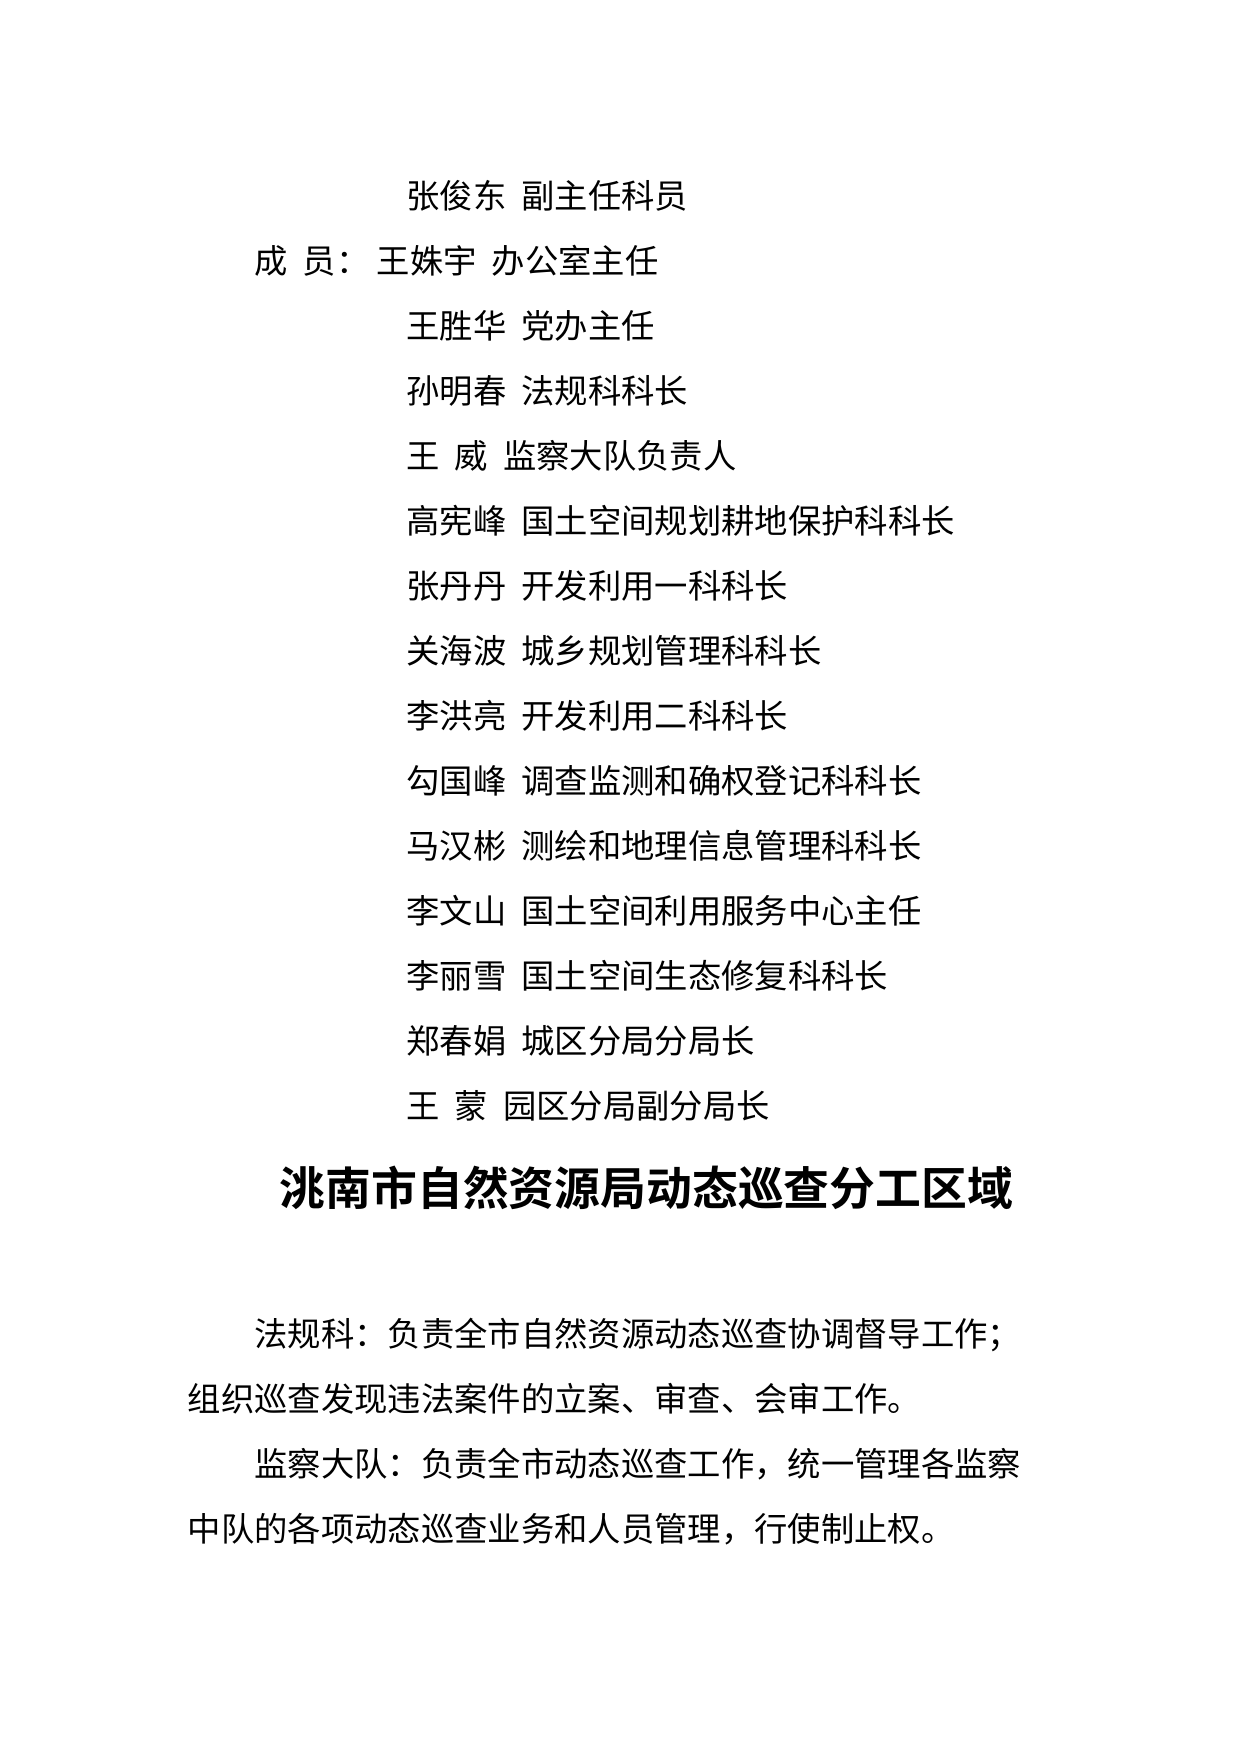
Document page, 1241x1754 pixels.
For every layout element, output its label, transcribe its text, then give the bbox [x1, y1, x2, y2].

text 郑春娟 城区分局分局长 [187, 1007, 1053, 1072]
text 李丽雪 国土空间生态修复科科长 [187, 942, 1053, 1007]
text 李文山 国土空间利用服务中心主任 [187, 877, 1053, 942]
text 王胜华 党办主任 [187, 292, 1053, 357]
text 勾国峰 调查监测和确权登记科科长 [187, 747, 1053, 812]
text 王 威 监察大队负责人 [187, 422, 1053, 487]
text 洮南市自然资源局动态巡查分工区域 [187, 1137, 1053, 1234]
text 李洪亮 开发利用二科科长 [187, 682, 1053, 747]
text 成 员： 王姝宇 办公室主任 [187, 227, 1053, 292]
text 张丹丹 开发利用一科科长 [187, 552, 1053, 617]
text 高宪峰 国土空间规划耕地保护科科长 [187, 487, 1053, 552]
text 关海波 城乡规划管理科科长 [187, 617, 1053, 682]
text 监察大队：负责全市动态巡查工作，统一管理各监察中队的各项动态巡查业务和人员管理，行使制止权。 [187, 1429, 1053, 1559]
text 王 蒙 园区分局副分局长 [187, 1072, 1053, 1137]
text 张俊东 副主任科员 [187, 162, 1053, 227]
text 法规科：负责全市自然资源动态巡查协调督导工作；组织巡查发现违法案件的立案、审查、会审工作。 [187, 1299, 1053, 1429]
text 马汉彬 测绘和地理信息管理科科长 [187, 812, 1053, 877]
text 孙明春 法规科科长 [187, 357, 1053, 422]
